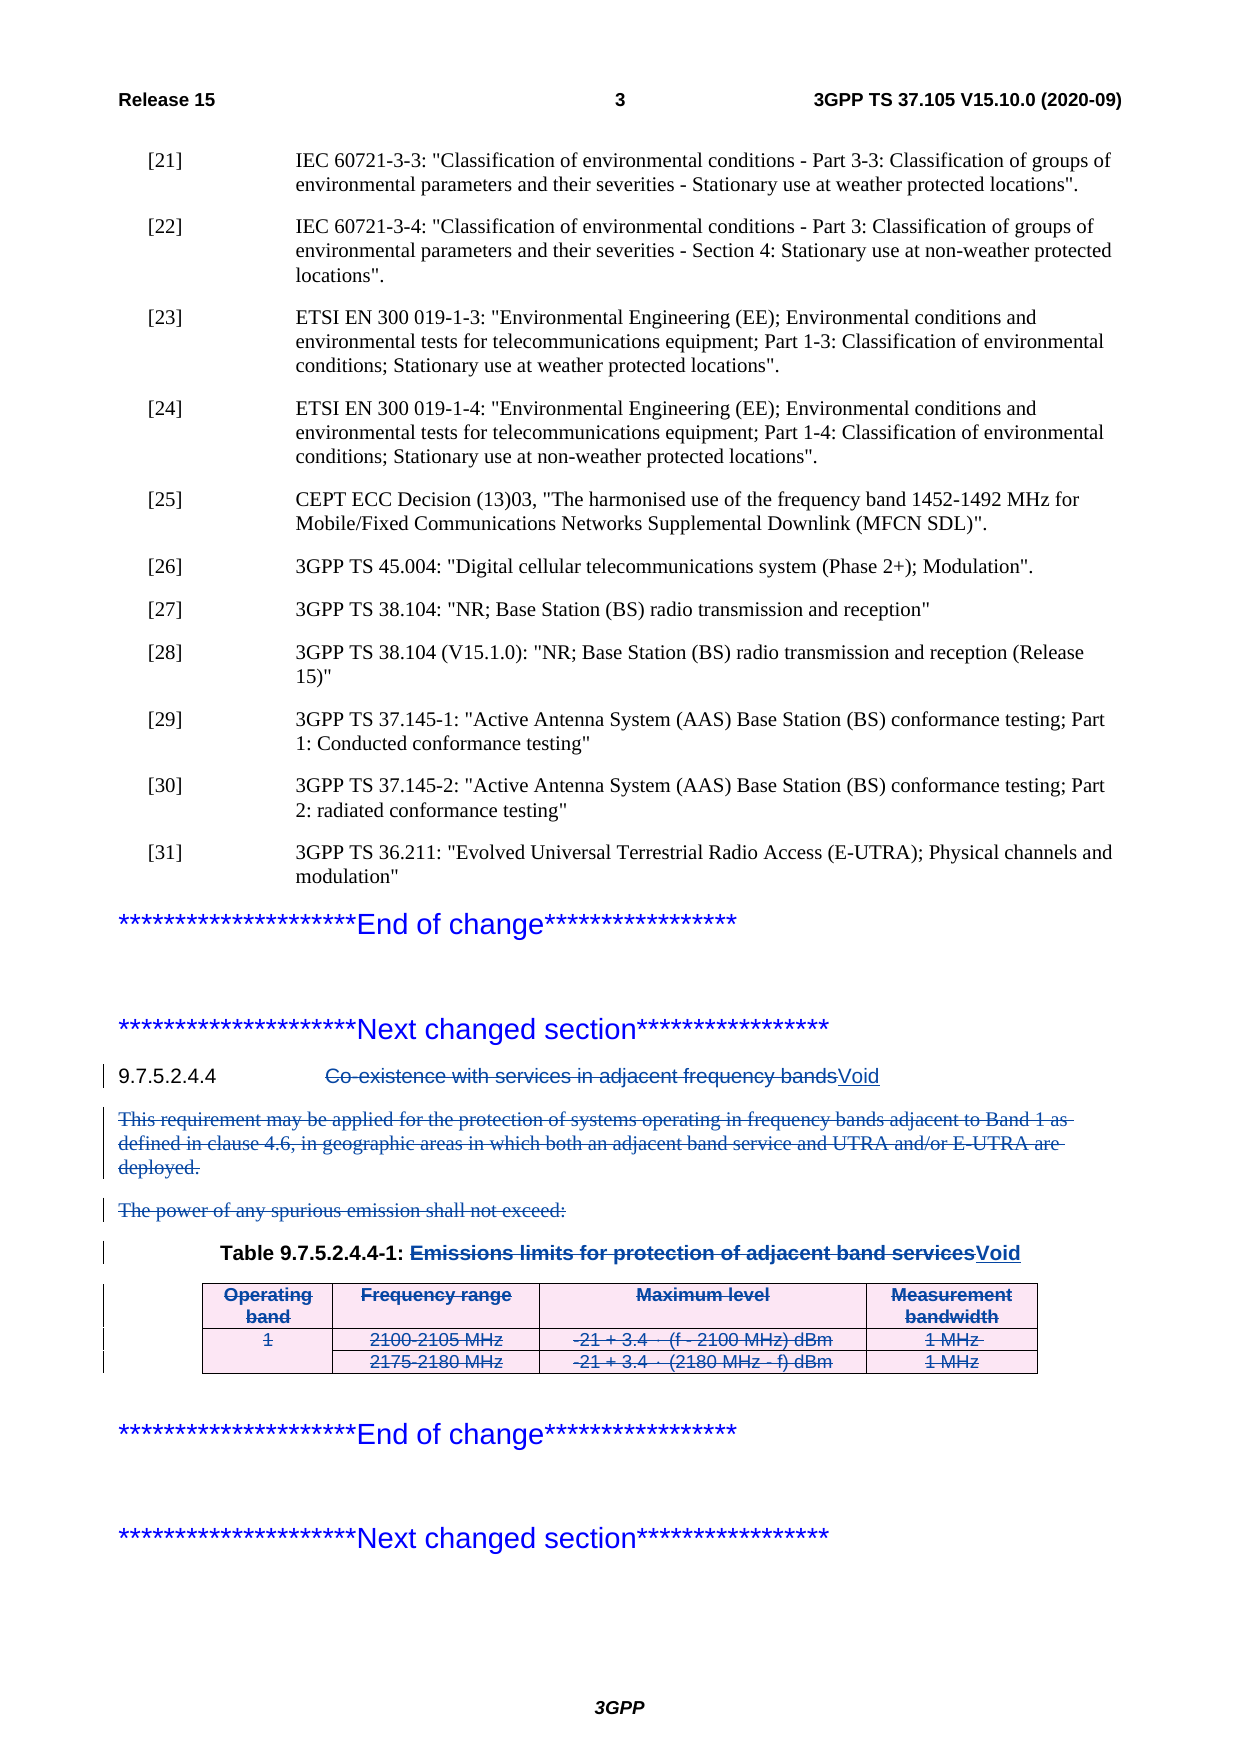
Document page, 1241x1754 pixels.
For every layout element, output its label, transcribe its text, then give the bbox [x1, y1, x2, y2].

text *********************Next changed section***************** [118, 1521, 1122, 1555]
text [27] 3GPP TS 38.104: "NR; Base Station (BS) radio transmission and reception" [148, 597, 1122, 621]
text [28] 3GPP TS 38.104 (V15.1.0): "NR; Base Station (BS) radio transmission and reception (Release 15)" [148, 640, 1122, 688]
text [24] ETSI EN 300 019-1-4: "Environmental Engineering (EE); Environmental conditions and environmental tests for telecommunications equipment; Part 1-4: Classification of environmental conditions; Stationary use at non-weather protected locations". [148, 396, 1122, 468]
text [23] ETSI EN 300 019-1-3: "Environmental Engineering (EE); Environmental conditions and environmental tests for telecommunications equipment; Part 1-3: Classification of environmental conditions; Stationary use at weather protected locations". [148, 305, 1122, 377]
text [30] 3GPP TS 37.145-2: "Active Antenna System (AAS) Base Station (BS) conformance testing; Part 2: radiated conformance testing" [148, 773, 1122, 822]
text [26] 3GPP TS 45.004: "Digital cellular telecommunications system (Phase 2+); Modulation". [148, 554, 1122, 578]
text *********************End of change***************** [118, 907, 1122, 941]
text [31] 3GPP TS 36.211: "Evolved Universal Terrestrial Radio Access (E-UTRA); Physical channels and modulation" [148, 840, 1122, 888]
text *********************End of change***************** [118, 1417, 1122, 1450]
text *********************Next changed section***************** [118, 1012, 1122, 1045]
subtitle 9.7.5.2.4.4 [118, 1064, 1122, 1088]
text Table 9.7.5.2.4.4-1: [118, 1241, 1122, 1264]
text [29] 3GPP TS 37.145-1: "Active Antenna System (AAS) Base Station (BS) conformance testing; Part 1: Conducted conformance testing" [148, 707, 1122, 755]
text [22] IEC 60721-3-4: "Classification of environmental conditions - Part 3: Classification of groups of environmental parameters and their severities - Section 4: Stationary use at non-weather protected locations". [148, 214, 1122, 287]
text [25] CEPT ECC Decision (13)03, "The harmonised use of the frequency band 1452-1492 MHz for Mobile/Fixed Communications Networks Supplemental Downlink (MFCN SDL)". [148, 487, 1122, 535]
text [21] IEC 60721-3-3: "Classification of environmental conditions - Part 3-3: Classification of groups of environmental parameters and their severities - Stationary use at weather protected locations". [148, 147, 1122, 196]
